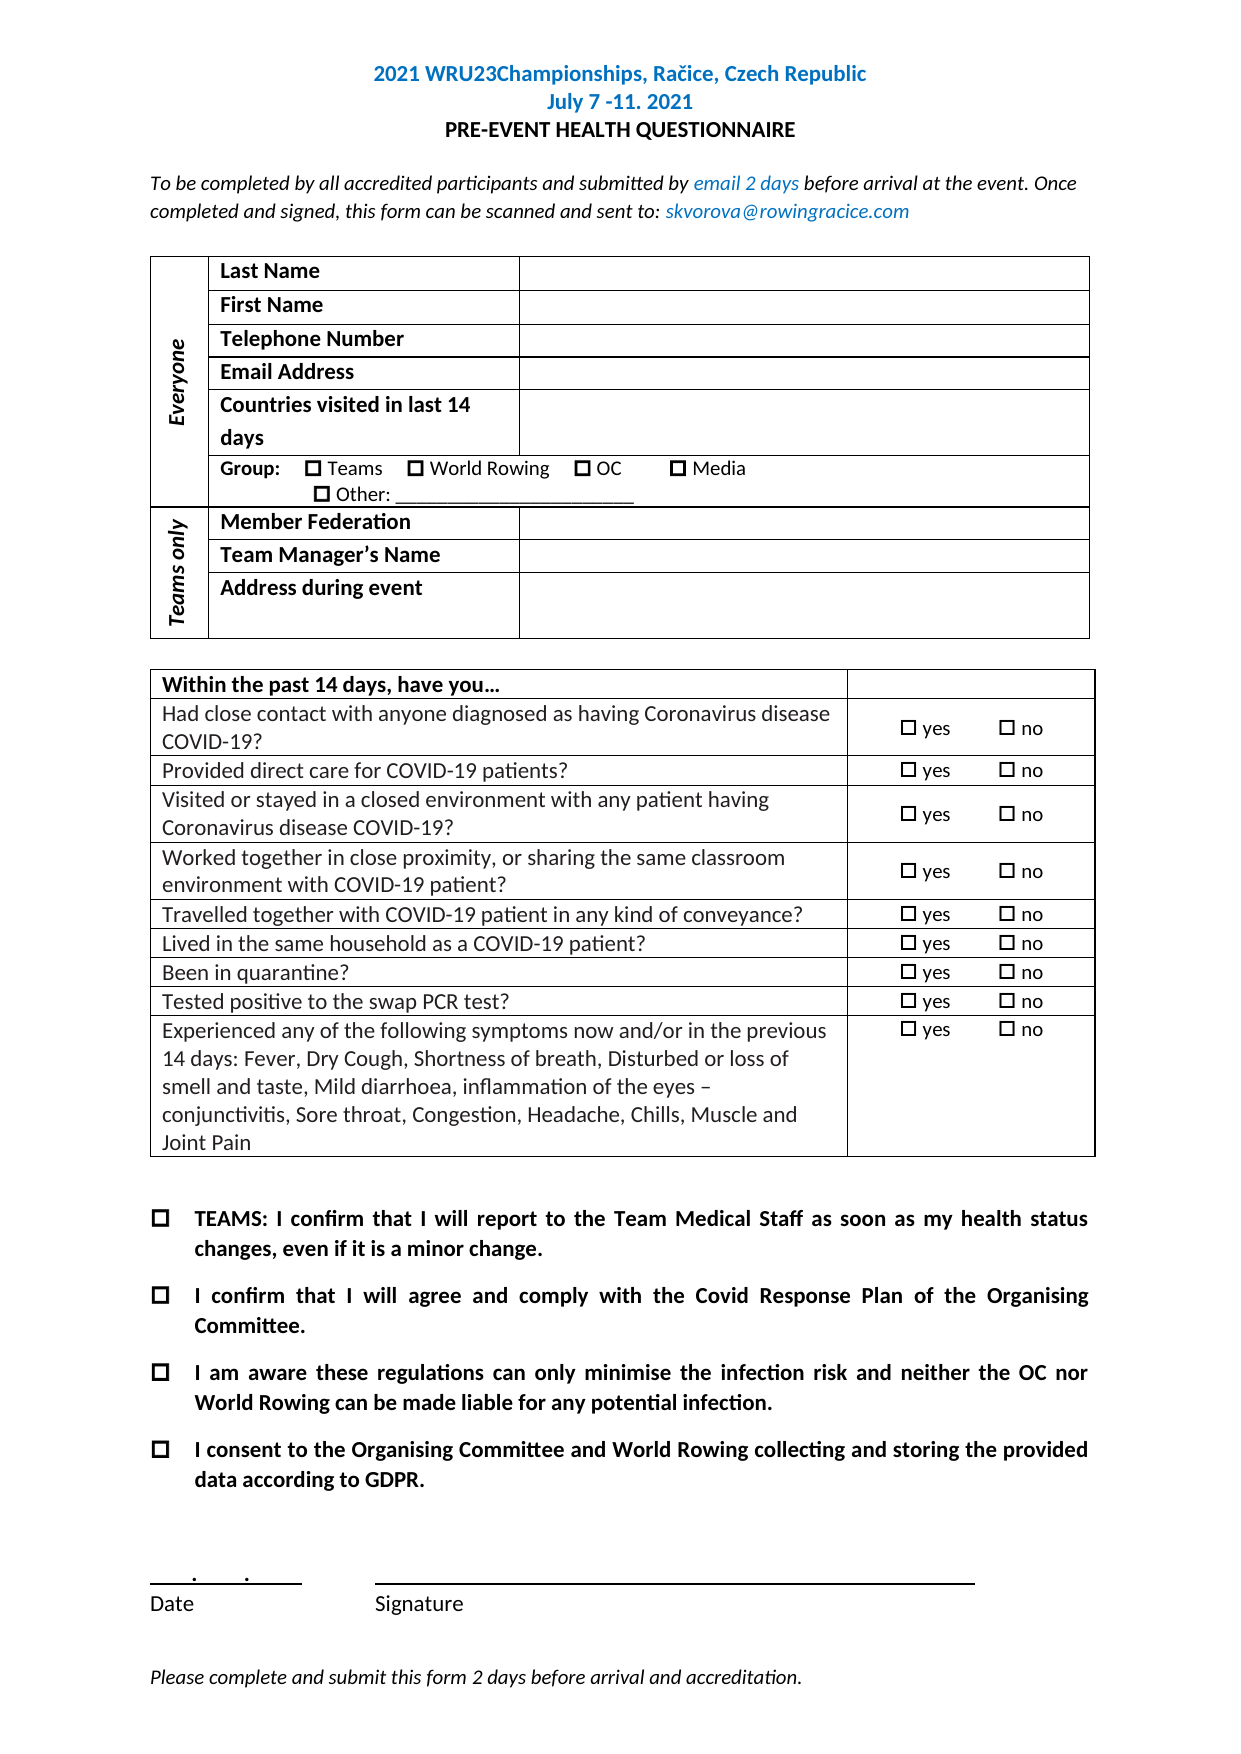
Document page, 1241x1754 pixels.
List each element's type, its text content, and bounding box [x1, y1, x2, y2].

table_cell Address during event [209, 573, 519, 638]
table_cell Email Address [209, 358, 519, 389]
table_cell yes no [848, 786, 1094, 842]
table_header Everyone [151, 257, 208, 506]
table_cell Provided direct care for COVID-19 patients? [151, 756, 847, 784]
table_header [520, 257, 1089, 289]
text . . [150, 1559, 1105, 1587]
text Please complete and submit this form 2 days before arrival and accreditation. [150, 1664, 1090, 1690]
text Date Signature [150, 1589, 1105, 1617]
table_header Within the past 14 days, have you… [151, 670, 847, 698]
table_header [848, 670, 1094, 698]
text I confirm that I will agree and comply with the Covid Response Plan of the Organising Committee. [150, 1281, 1090, 1339]
table_cell Worked together in close proximity, or sharing the same classroom environment with COVID-19 patient? [151, 843, 847, 899]
table_cell Visited or stayed in a closed environment with any patient having Coronavirus disease COVID-19? [151, 786, 847, 842]
text July 7 -11. 2021 [150, 87, 1090, 115]
table_cell yes no [848, 1016, 1094, 1156]
table_cell yes no [848, 929, 1094, 957]
table_cell First Name [209, 291, 519, 323]
table_cell yes no [848, 843, 1094, 899]
table_cell Member Federation [209, 508, 519, 539]
table_cell yes no [848, 756, 1094, 784]
table_cell yes no [848, 900, 1094, 928]
table_cell Been in quarantine? [151, 958, 847, 986]
table_cell Tested positive to the swap PCR test? [151, 987, 847, 1015]
text 2021 WRU23Championships, Račice, Czech Republic [150, 59, 1090, 87]
table_cell [520, 291, 1089, 323]
table_cell [520, 325, 1089, 356]
table_cell Had close contact with anyone diagnosed as having Coronavirus disease COVID-19? [151, 699, 847, 755]
table_cell [520, 390, 1089, 454]
table_header Last Name [209, 257, 519, 289]
table_cell Telephone Number [209, 325, 519, 356]
text To be completed by all accredited participants and submitted by email 2 days before arrival at the event. Once completed and signed, this form can be scanned and sent to: skvorova@rowingracice.com [150, 171, 1090, 223]
table_cell Team Manager’s Name [209, 540, 519, 572]
table_cell Countries visited in last 14 days [209, 390, 519, 454]
table_cell [520, 573, 1089, 638]
text TEAMS: I confirm that I will report to the Team Medical Staff as soon as my health status changes, even if it is a minor change. [150, 1204, 1090, 1262]
table_cell Teams only [151, 508, 208, 638]
text I am aware these regulations can only minimise the infection risk and neither the OC nor World Rowing can be made liable for any potential infection. [150, 1358, 1090, 1416]
text PRE-EVENT HEALTH QUESTIONNAIRE [150, 115, 1090, 143]
table_cell [520, 358, 1089, 389]
table_cell Group: Teams World Rowing OC Media Other: _______________________ [209, 456, 1089, 506]
table_cell Travelled together with COVID-19 patient in any kind of conveyance? [151, 900, 847, 928]
table_cell [520, 540, 1089, 572]
table_cell [520, 508, 1089, 539]
text I consent to the Organising Committee and World Rowing collecting and storing the provided data according to GDPR. [150, 1435, 1090, 1493]
table_cell Experienced any of the following symptoms now and/or in the previous 14 days: Fever, Dry Cough, Shortness of breath, Disturbed or loss of smell and taste, Mild diarrhoea, inflammation of the eyes – conjunctivitis, Sore throat, Congestion, Headache, Chills, Muscle and Joint Pain [151, 1016, 847, 1156]
table_cell yes no [848, 987, 1094, 1015]
table_cell Lived in the same household as a COVID-19 patient? [151, 929, 847, 957]
table_cell yes no [848, 958, 1094, 986]
table_cell yes no [848, 699, 1094, 755]
